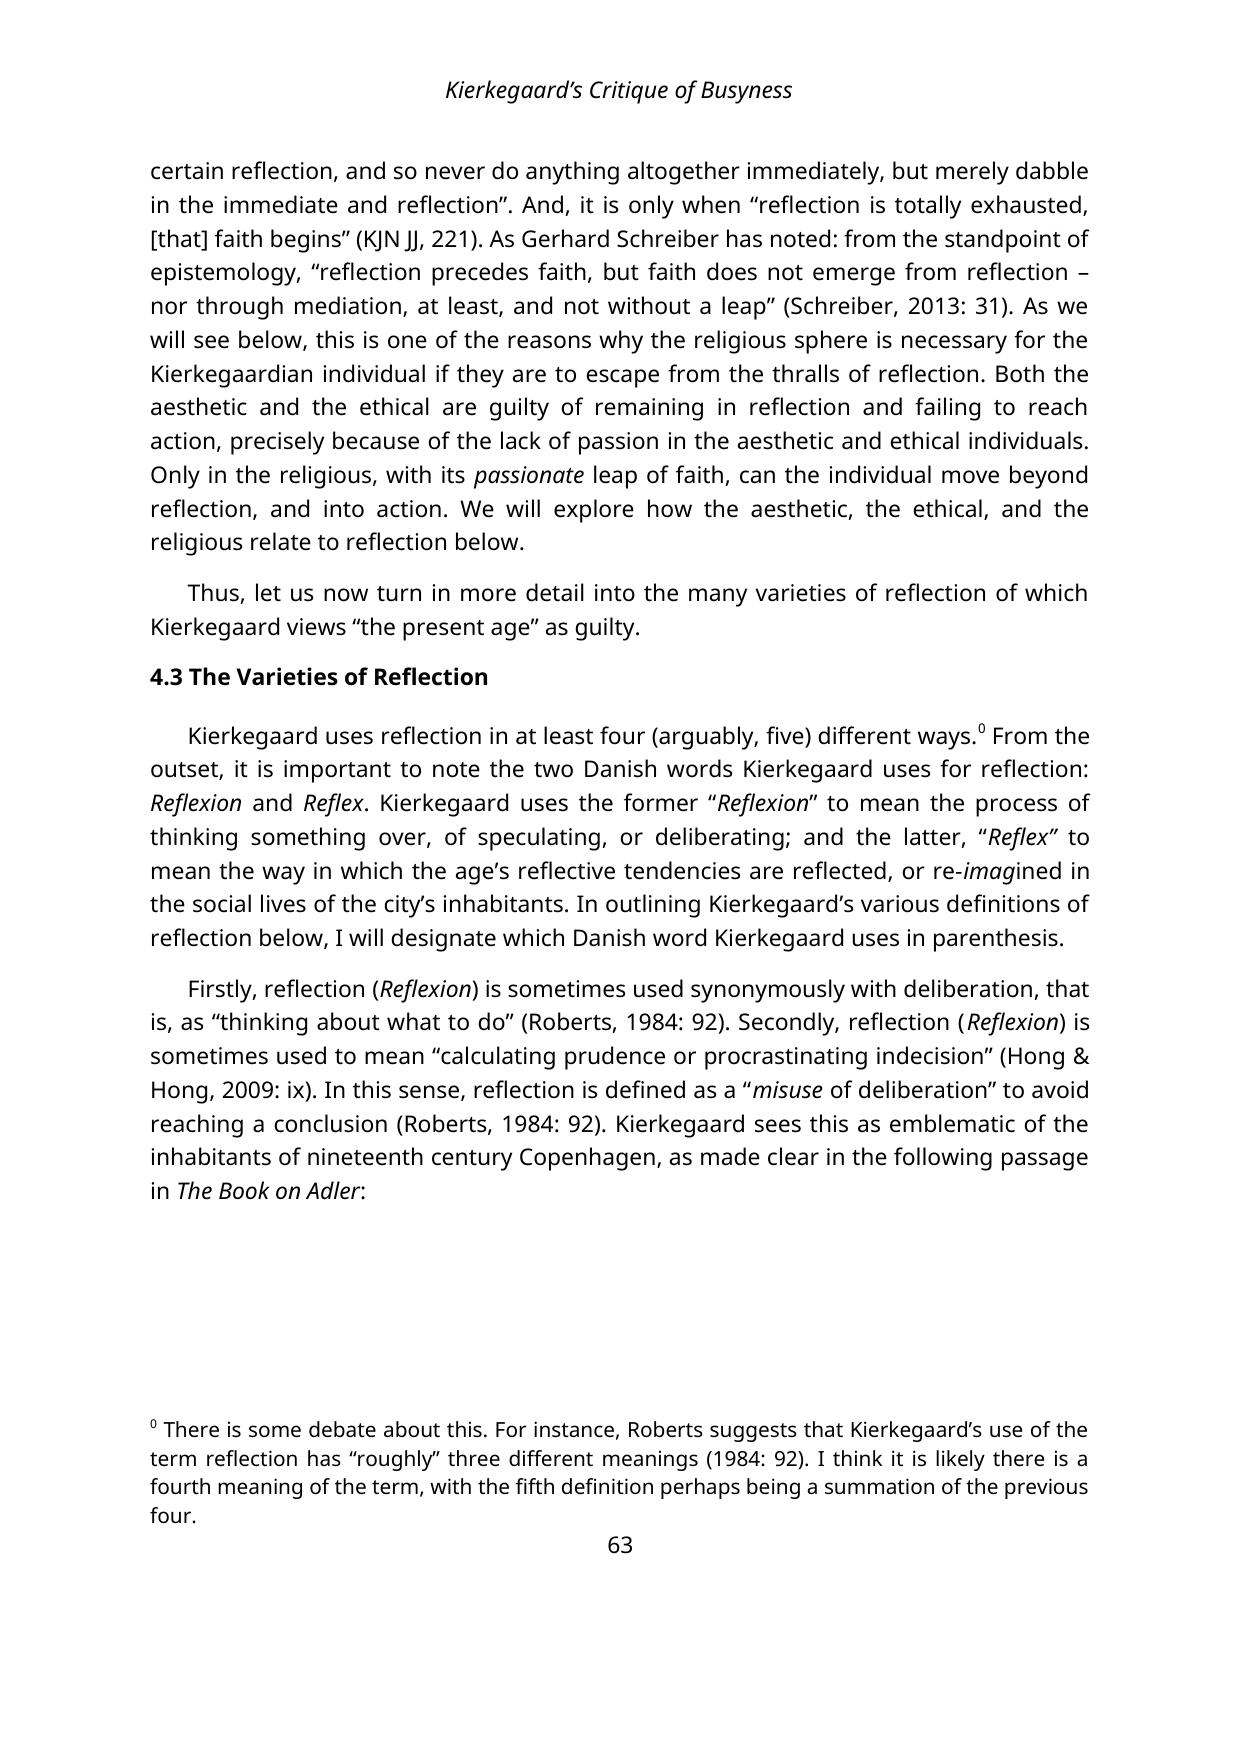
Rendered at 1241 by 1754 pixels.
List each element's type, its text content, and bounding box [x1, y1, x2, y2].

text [150, 155, 1090, 557]
text Kierkegaard uses reflection in at least four (arguably, five) different ways. From the outset, it is important to note the two Danish words Kierkegaard uses for reflection: Reflexion and Reflex. Kierkegaard uses the former “Reflexion” to mean the process of thinking something over, of speculating, or deliberating; and the latter, “Reflex” to mean the way in which the age’s reflective tendencies are reflected, or re-imagined in the social lives of the city’s inhabitants. In outlining Kierkegaard’s various definitions of reflection below, I will designate which Danish word Kierkegaard uses in parenthesis. [150, 719, 1090, 953]
text Firstly, reflection (Reflexion) is sometimes used synonymously with deliberation, that is, as “thinking about what to do” (Roberts, 1984: 92). Secondly, reflection (Reflexion) is sometimes used to mean “calculating prudence or procrastinating indecision” (Hong & Hong, 2009: ix). In this sense, reflection is defined as a “misuse of deliberation” to avoid reaching a conclusion (Roberts, 1984: 92). Kierkegaard sees this as emblematic of the inhabitants of nineteenth century Copenhagen, as made clear in the following passage in The Book on Adler: [150, 972, 1090, 1206]
text Thus, let us now turn in more detail into the many varieties of reflection of which Kierkegaard views “the present age” as guilty. [150, 577, 1090, 642]
subtitle The Varieties of Reflection [150, 661, 1090, 692]
